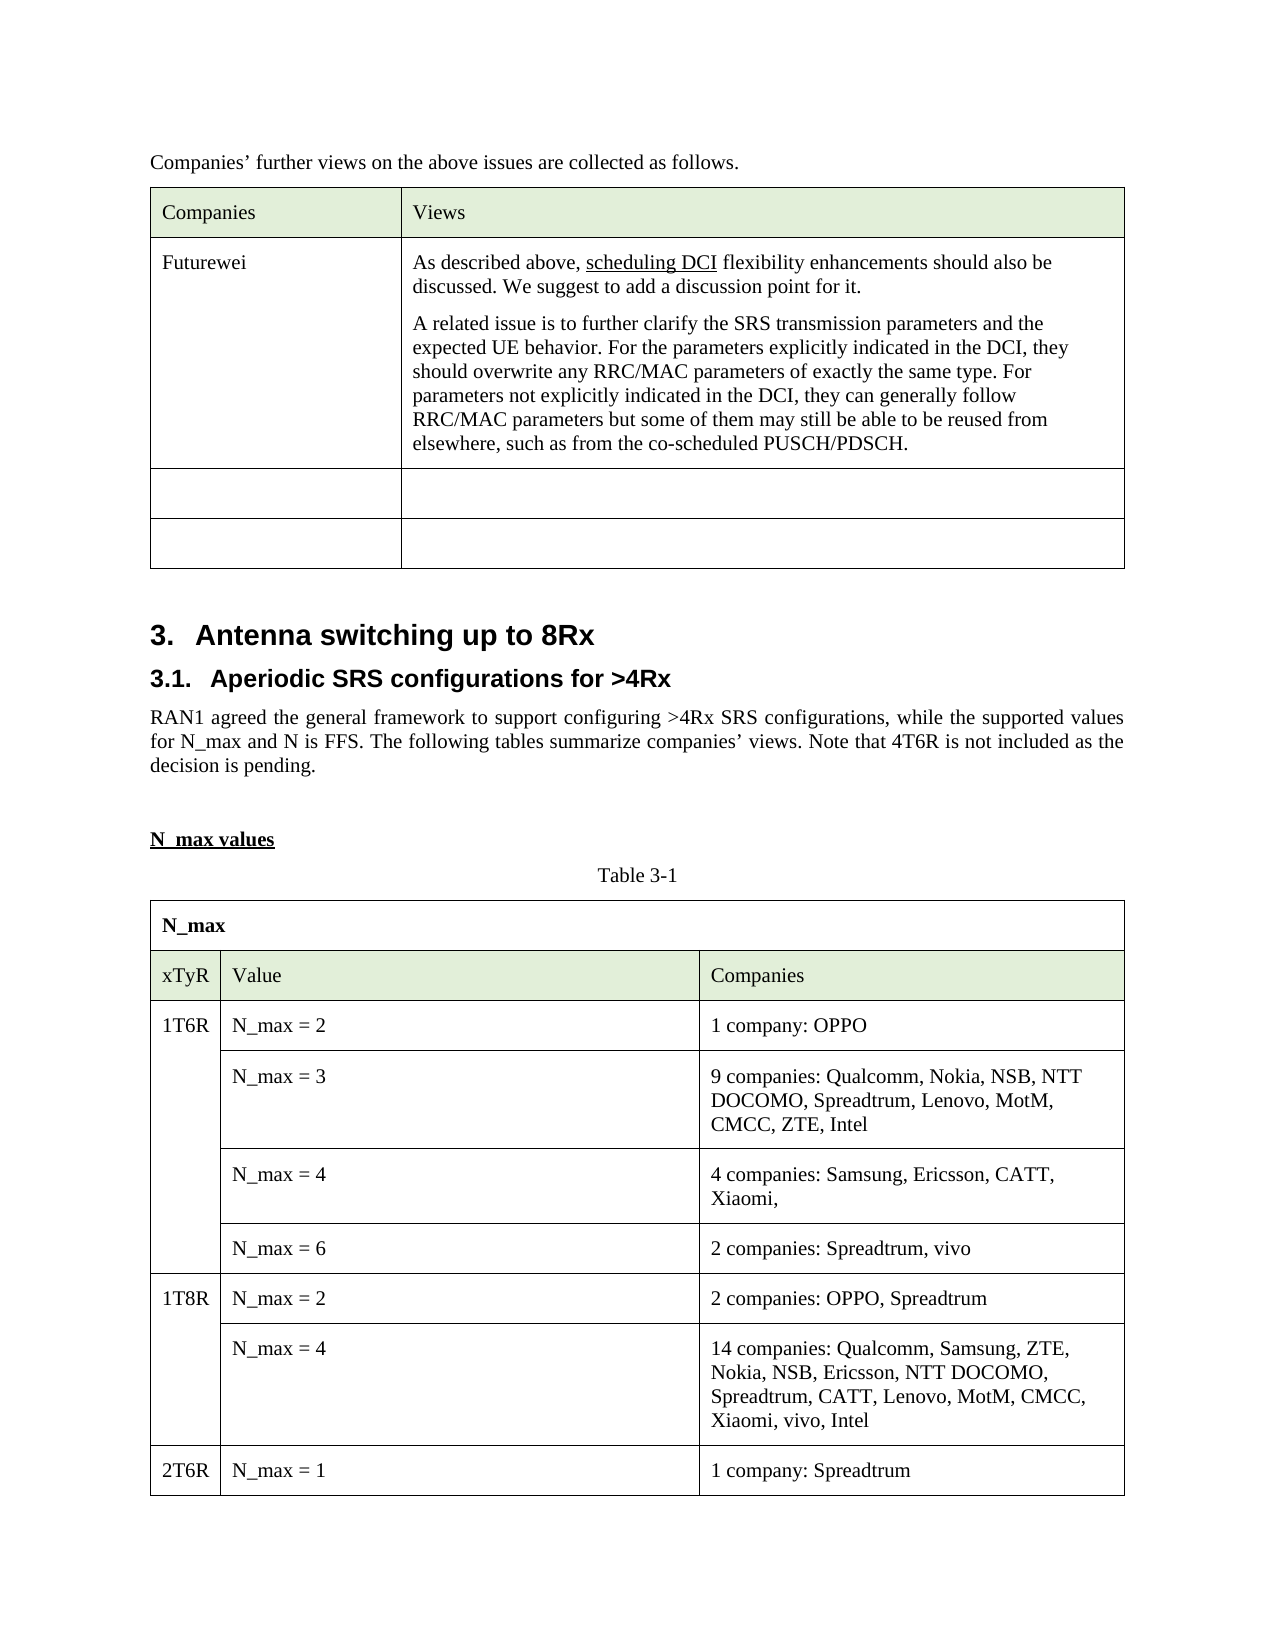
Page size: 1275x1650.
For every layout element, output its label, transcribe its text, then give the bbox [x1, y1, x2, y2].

table_cell 2 companies: OPPO, Spreadtrum [700, 1274, 1124, 1323]
table_cell 1T6R [151, 1001, 220, 1272]
subtitle Aperiodic SRS configurations for >4Rx [150, 664, 1125, 693]
table_cell [402, 469, 1124, 518]
table_cell N_max = 4 [221, 1324, 699, 1445]
table_cell 2 companies: Spreadtrum, vivo [700, 1224, 1124, 1272]
table_cell Futurewei [151, 238, 401, 468]
table_cell N_max = 2 [221, 1274, 699, 1323]
text N_max values [150, 827, 1125, 851]
table_cell 1 company: Spreadtrum [700, 1446, 1124, 1495]
table_cell 9 companies: Qualcomm, Nokia, NSB, NTT DOCOMO, Spreadtrum, Lenovo, MotM, CMCC, ZTE, Intel [700, 1051, 1124, 1148]
subtitle Antenna switching up to 8Rx [150, 618, 1125, 652]
table_cell As described above, scheduling DCI flexibility enhancements should also be discussed. We suggest to add a discussion point for it. A related issue is to further clarify the SRS transmission parameters and the expected UE behavior. For the parameters explicitly indicated in the DCI, they should overwrite any RRC/MAC parameters of exactly the same type. For parameters not explicitly indicated in the DCI, they can generally follow RRC/MAC parameters but some of them may still be able to be reused from elsewhere, such as from the co-scheduled PUSCH/PDSCH. [402, 238, 1124, 468]
text Table 3-1 [150, 863, 1125, 887]
table_cell xTyR [151, 951, 220, 1000]
table_header Views [402, 188, 1124, 237]
table_cell N_max = 4 [221, 1149, 699, 1222]
table_cell 1T8R [151, 1274, 220, 1445]
table_cell [151, 469, 401, 518]
table_cell Companies [700, 951, 1124, 1000]
text RAN1 agreed the general framework to support configuring >4Rx SRS configurations, while the supported values for N_max and N is FFS. The following tables summarize companies’ views. Note that 4T6R is not included as the decision is pending. [150, 705, 1125, 777]
table_cell 2T6R [151, 1446, 220, 1495]
table_header Companies [151, 188, 401, 237]
table_cell N_max = 3 [221, 1051, 699, 1148]
table_cell N_max = 6 [221, 1224, 699, 1272]
table_cell [402, 519, 1124, 568]
table_cell [151, 519, 401, 568]
table_cell 4 companies: Samsung, Ericsson, CATT, Xiaomi, [700, 1149, 1124, 1222]
table_cell N_max = 1 [221, 1446, 699, 1495]
table_cell Value [221, 951, 699, 1000]
text Companies’ further views on the above issues are collected as follows. [150, 150, 1125, 174]
table_cell N_max = 2 [221, 1001, 699, 1050]
table_cell 14 companies: Qualcomm, Samsung, ZTE, Nokia, NSB, Ericsson, NTT DOCOMO, Spreadtrum, CATT, Lenovo, MotM, CMCC, Xiaomi, vivo, Intel [700, 1324, 1124, 1445]
table_header N_max [151, 901, 1124, 950]
table_cell 1 company: OPPO [700, 1001, 1124, 1050]
